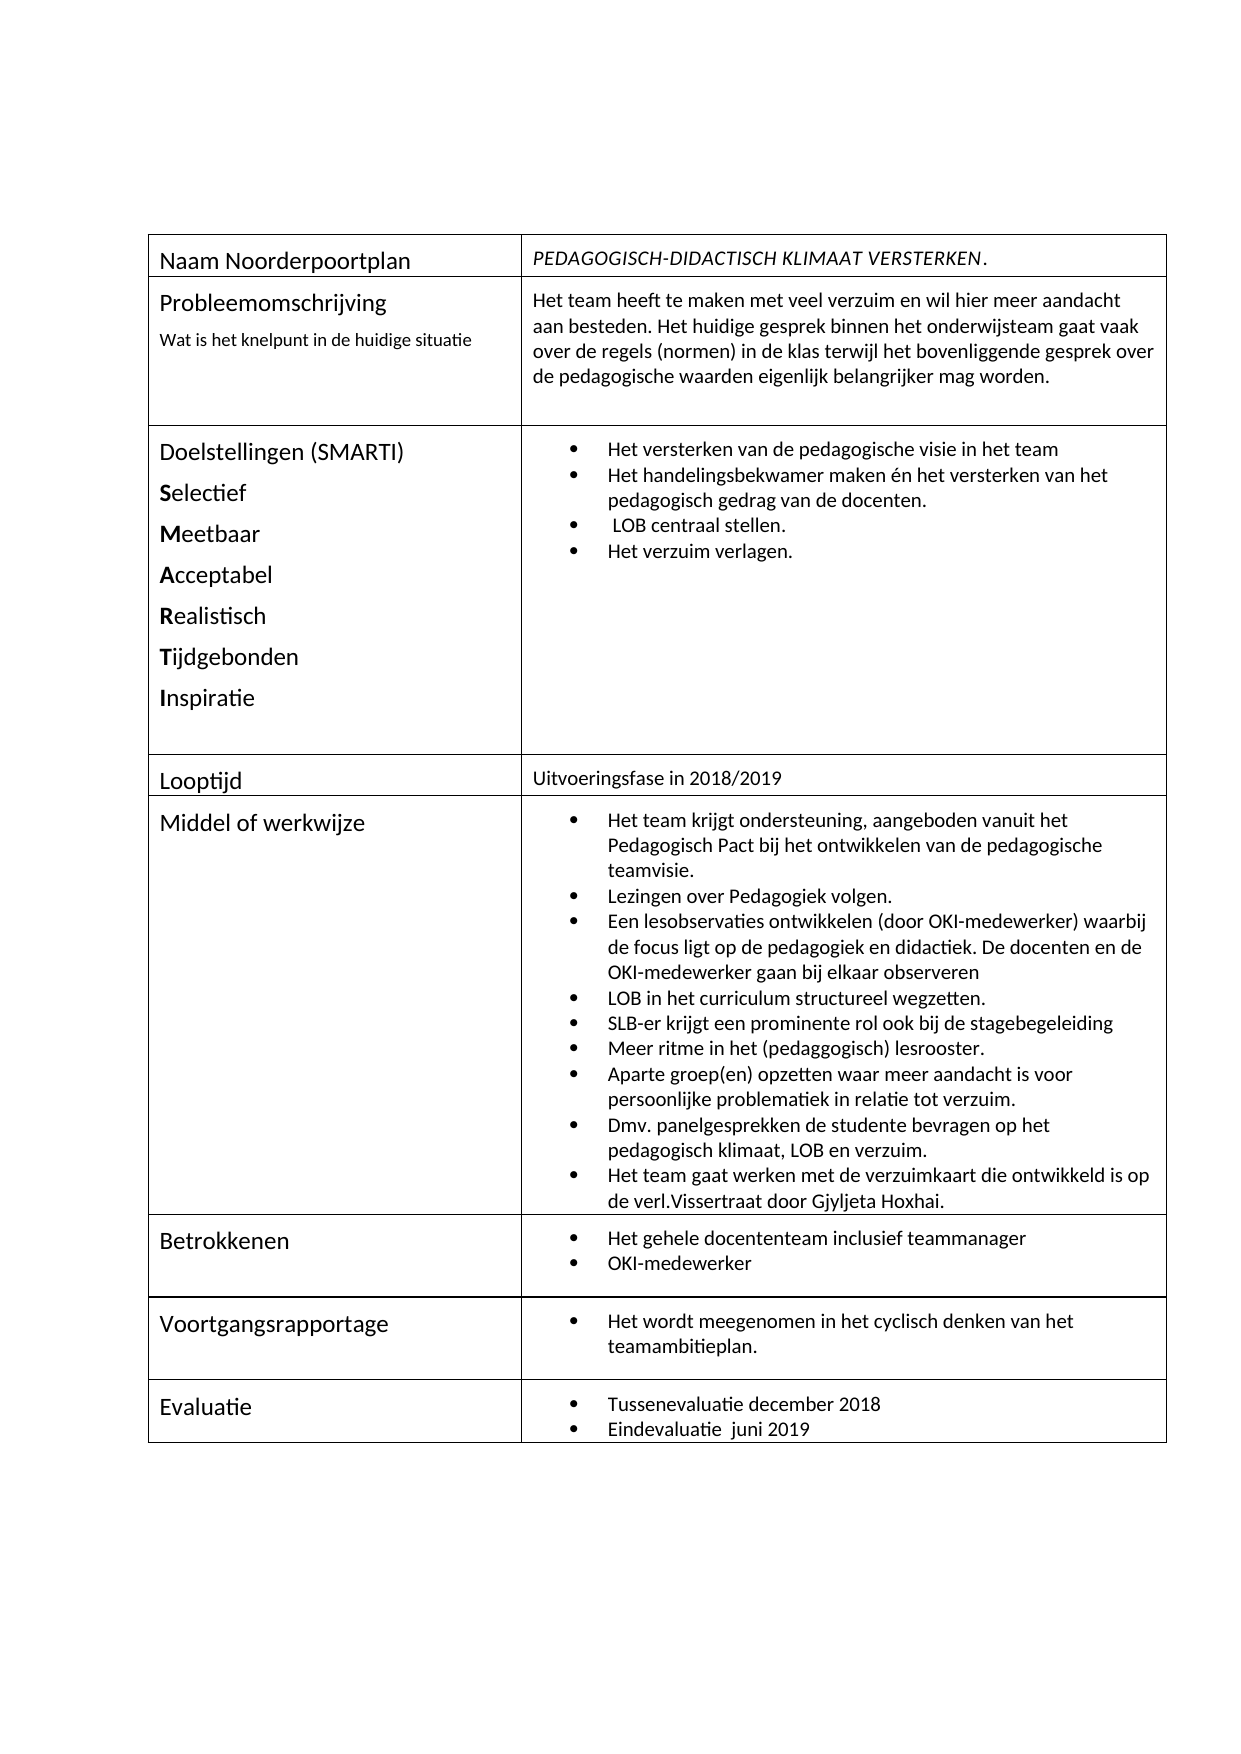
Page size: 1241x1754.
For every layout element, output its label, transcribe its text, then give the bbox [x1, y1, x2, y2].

table_cell Probleemomschrijving Wat is het knelpunt in de huidige situatie [149, 277, 521, 425]
table_cell Het team krijgt ondersteuning, aangeboden vanuit het Pedagogisch Pact bij het ontwikkelen van de pedagogische teamvisie. Lezingen over Pedagogiek volgen. Een lesobservaties ontwikkelen (door OKI-medewerker) waarbij de focus ligt op de pedagogiek en didactiek. De docenten en de OKI-medewerker gaan bij elkaar observeren LOB in het curriculum structureel wegzetten. SLB-er krijgt een prominente rol ook bij de stagebegeleiding Meer ritme in het (pedaggogisch) lesrooster. Aparte groep(en) opzetten waar meer aandacht is voor persoonlijke problematiek in relatie tot verzuim. Dmv. panelgesprekken de studente bevragen op het pedagogisch klimaat, LOB en verzuim. Het team gaat werken met de verzuimkaart die ontwikkeld is op de verl.Vissertraat door Gjyljeta Hoxhai. [522, 796, 1166, 1213]
table_cell Betrokkenen [149, 1215, 521, 1296]
table_cell Looptijd [149, 755, 521, 795]
table_cell Het versterken van de pedagogische visie in het team Het handelingsbekwamer maken én het versterken van het pedagogisch gedrag van de docenten. LOB centraal stellen. Het verzuim verlagen. [522, 426, 1166, 753]
table_cell Middel of werkwijze [149, 796, 521, 1213]
table_cell Het gehele docententeam inclusief teammanager OKI-medewerker [522, 1215, 1166, 1296]
table_cell Evaluatie [149, 1380, 521, 1442]
table_cell Uitvoeringsfase in 2018/2019 [522, 755, 1166, 795]
table_header Naam Noorderpoortplan [149, 235, 521, 276]
table_cell Doelstellingen (SMARTI) Selectief Meetbaar Acceptabel Realistisch Tijdgebonden Inspiratie [149, 426, 521, 753]
table_header Pedagogisch-didactisch klimaat versterken. [522, 235, 1166, 276]
table_cell Voortgangsrapportage [149, 1298, 521, 1379]
table_cell Het team heeft te maken met veel verzuim en wil hier meer aandacht aan besteden. Het huidige gesprek binnen het onderwijsteam gaat vaak over de regels (normen) in de klas terwijl het bovenliggende gesprek over de pedagogische waarden eigenlijk belangrijker mag worden. [522, 277, 1166, 425]
table_cell Het wordt meegenomen in het cyclisch denken van het teamambitieplan. [522, 1298, 1166, 1379]
table_cell Tussenevaluatie december 2018 Eindevaluatie juni 2019 [522, 1380, 1166, 1442]
